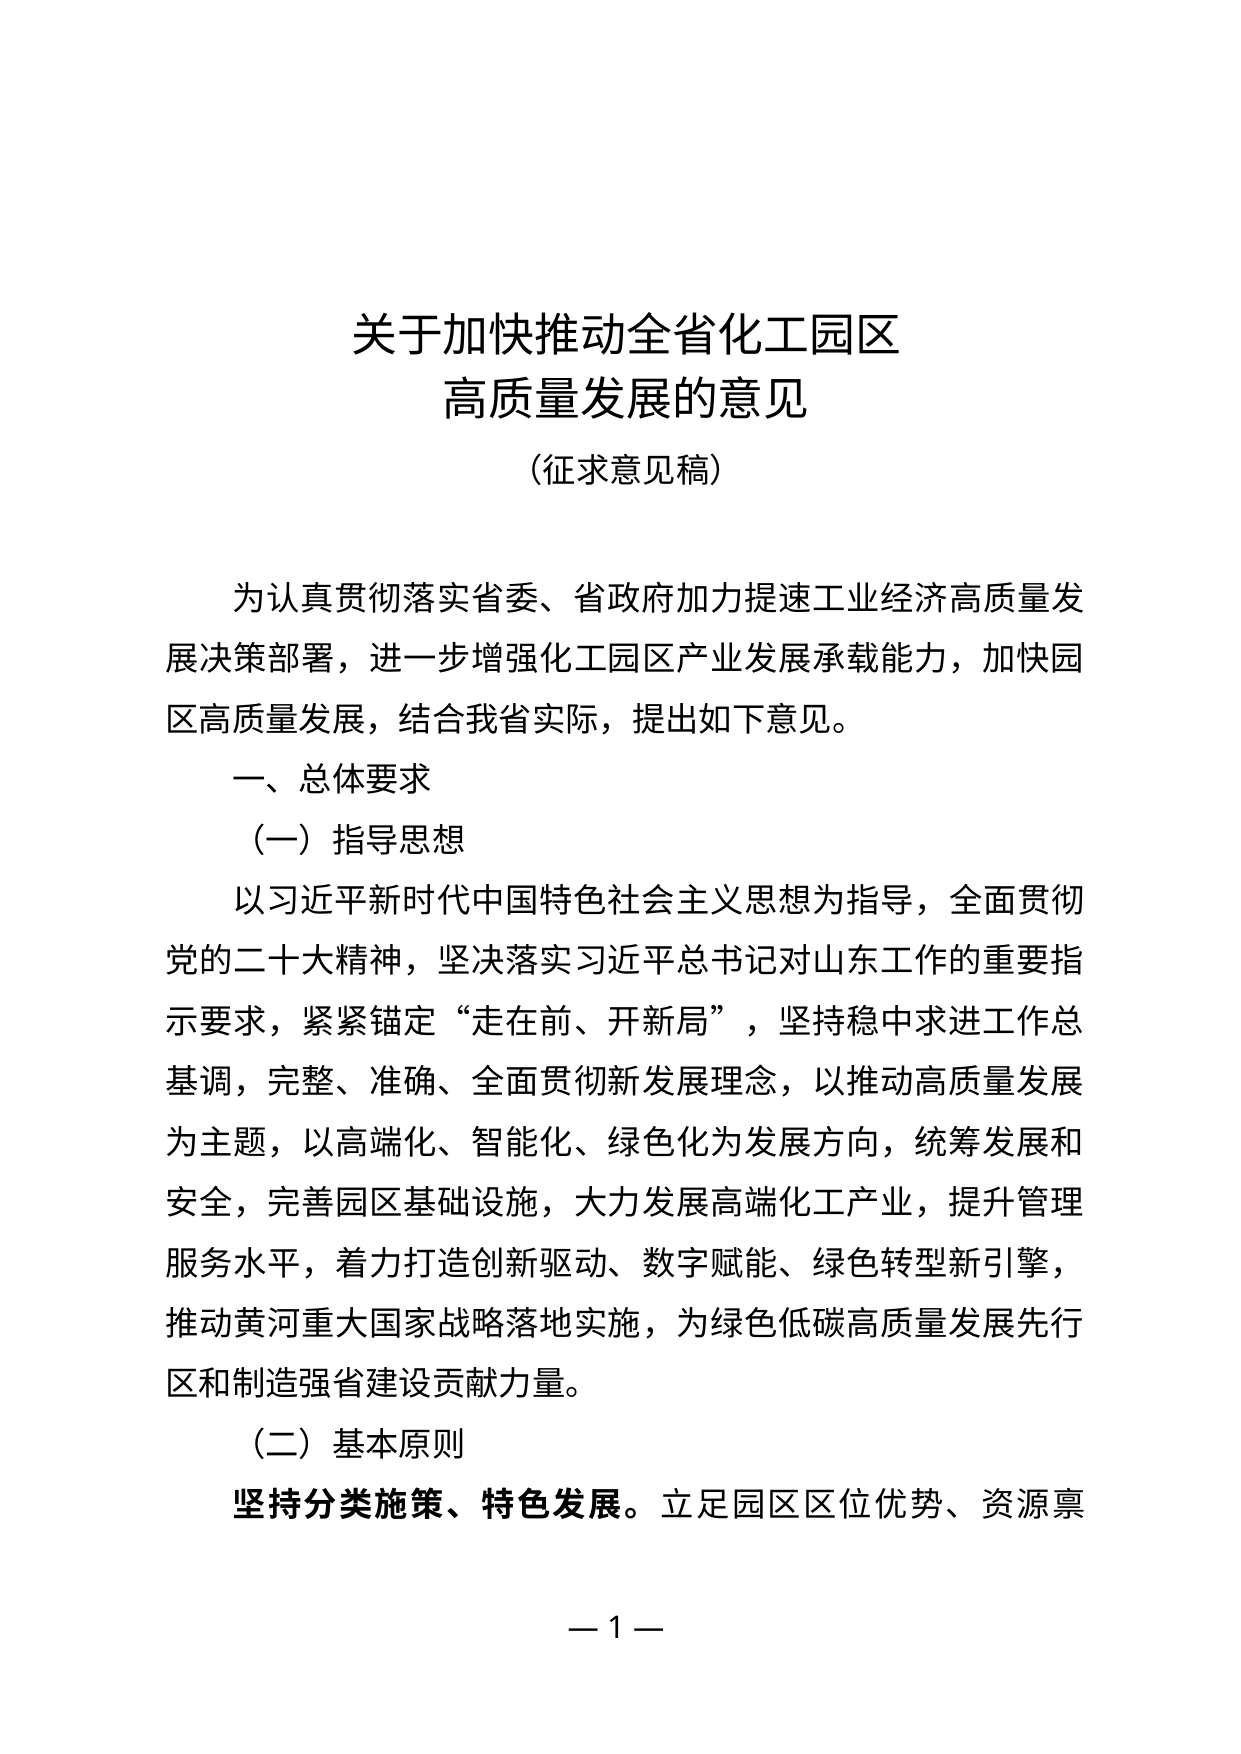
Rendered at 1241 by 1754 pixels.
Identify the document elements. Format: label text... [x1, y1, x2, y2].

text （二）基本原则 [165, 1408, 1087, 1468]
text 为认真贯彻落实省委、省政府加力提速工业经济高质量发展决策部署，进一步增强化工园区产业发展承载能力，加快园区高质量发展，结合我省实际，提出如下意见。 [165, 562, 1087, 743]
text 一、总体要求 [165, 743, 1087, 804]
text （征求意见稿） [165, 429, 1087, 495]
text （一）指导思想 [165, 804, 1087, 864]
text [165, 1468, 1087, 1529]
text 以习近平新时代中国特色社会主义思想为指导，全面贯彻党的二十大精神，坚决落实习近平总书记对山东工作的重要指示要求，紧紧锚定“走在前、开新局”，坚持稳中求进工作总基调，完整、准确、全面贯彻新发展理念，以推动高质量发展为主题，以高端化、智能化、绿色化为发展方向，统筹发展和安全，完善园区基础设施，大力发展高端化工产业，提升管理服务水平，着力打造创新驱动、数字赋能、绿色转型新引擎，推动黄河重大国家战略落地实施，为绿色低碳高质量发展先行区和制造强省建设贡献力量。 [165, 864, 1087, 1408]
text 关于加快推动全省化工园区 [165, 299, 1087, 364]
text 高质量发展的意见 [165, 364, 1087, 429]
